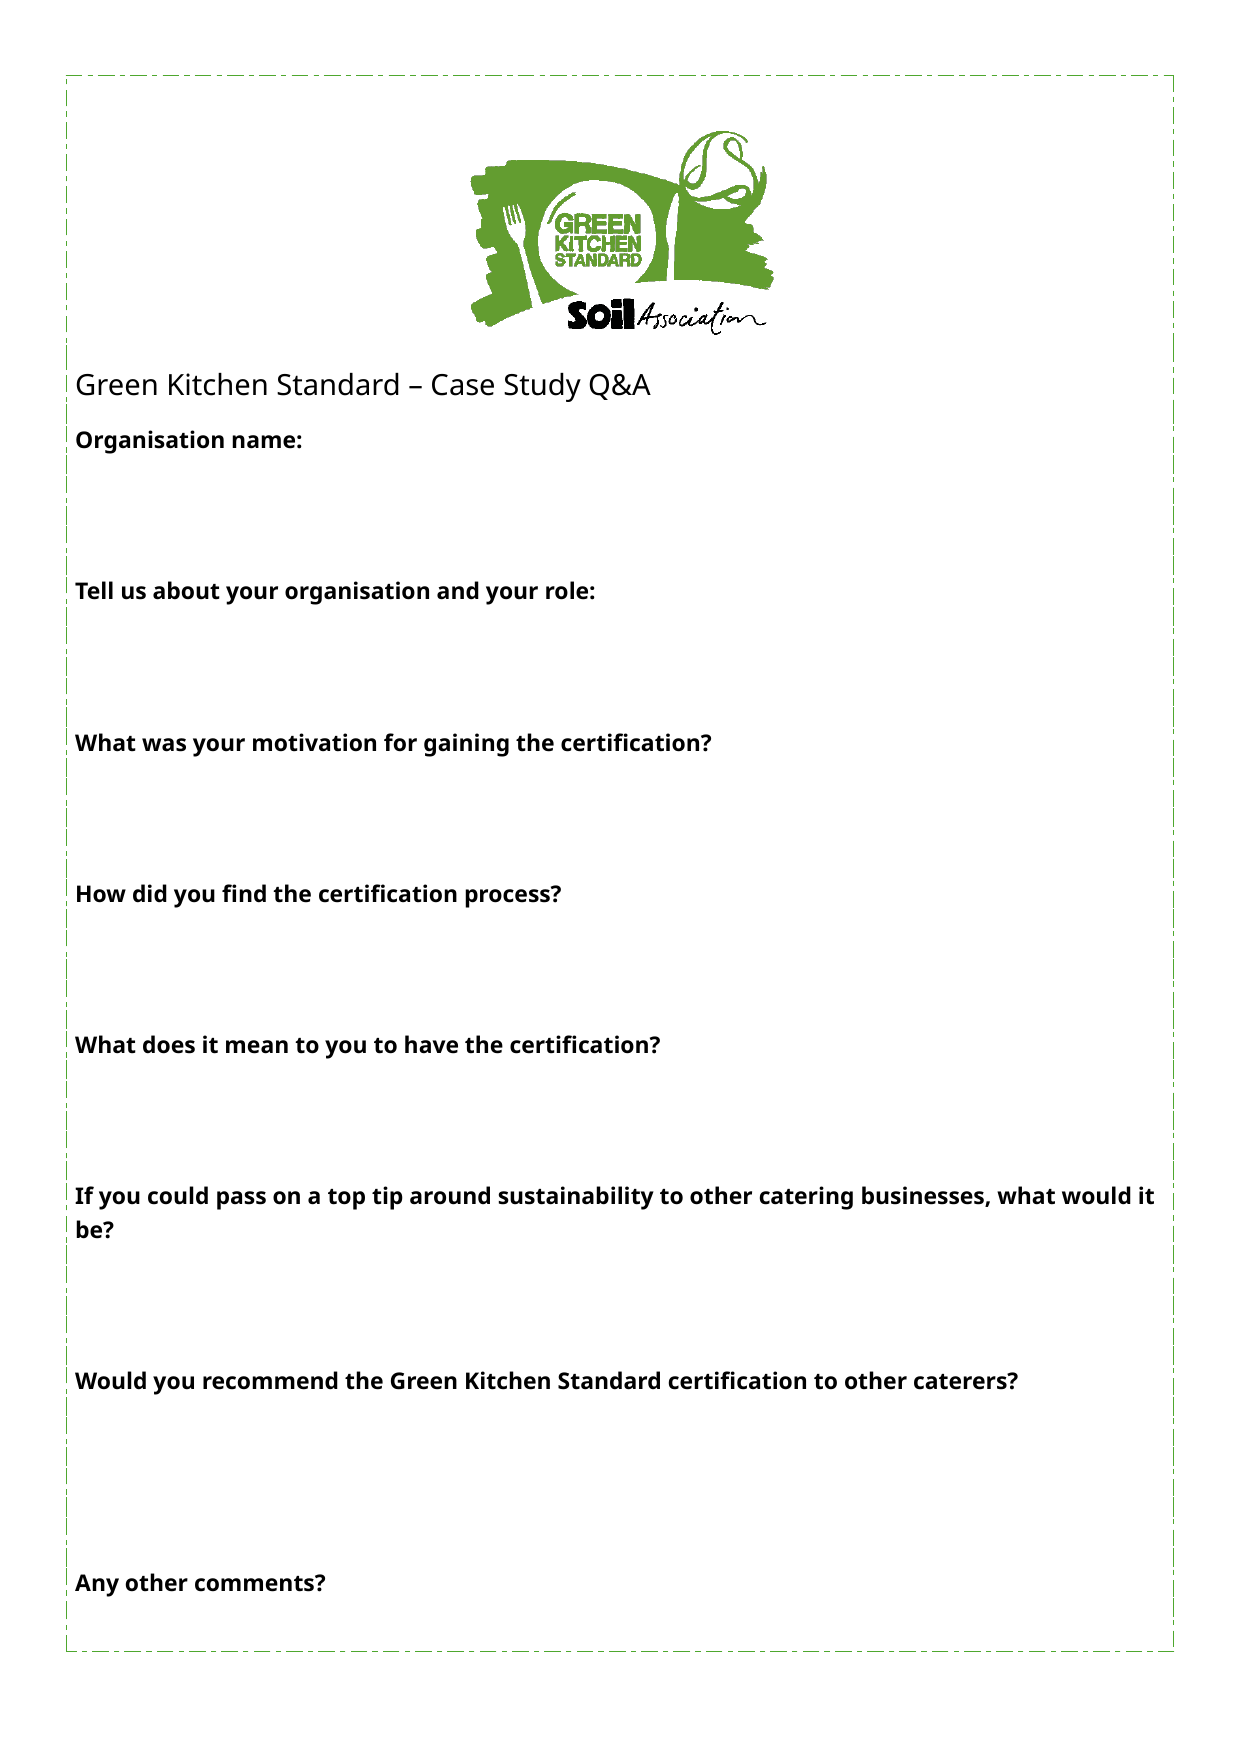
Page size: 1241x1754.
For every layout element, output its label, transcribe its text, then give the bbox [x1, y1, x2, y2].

text Green Kitchen Standard – Case Study Q&A [66, 322, 1174, 381]
text Would you recommend the Green Kitchen Standard certification to other caterers? [66, 1323, 1174, 1397]
picture [436, 117, 805, 346]
text If you could pass on a top tip around sustainability to other catering businesses, what would it be? [66, 1138, 1174, 1245]
text How did you find the certification process? [66, 835, 1174, 909]
text Tell us about your organisation and your role: [66, 533, 1174, 607]
text What was your motivation for gaining the certification? [66, 684, 1174, 758]
text Organisation name: [66, 381, 1174, 455]
text What does it mean to you to have the certification? [66, 986, 1174, 1060]
text Any other comments? [66, 1524, 1174, 1598]
